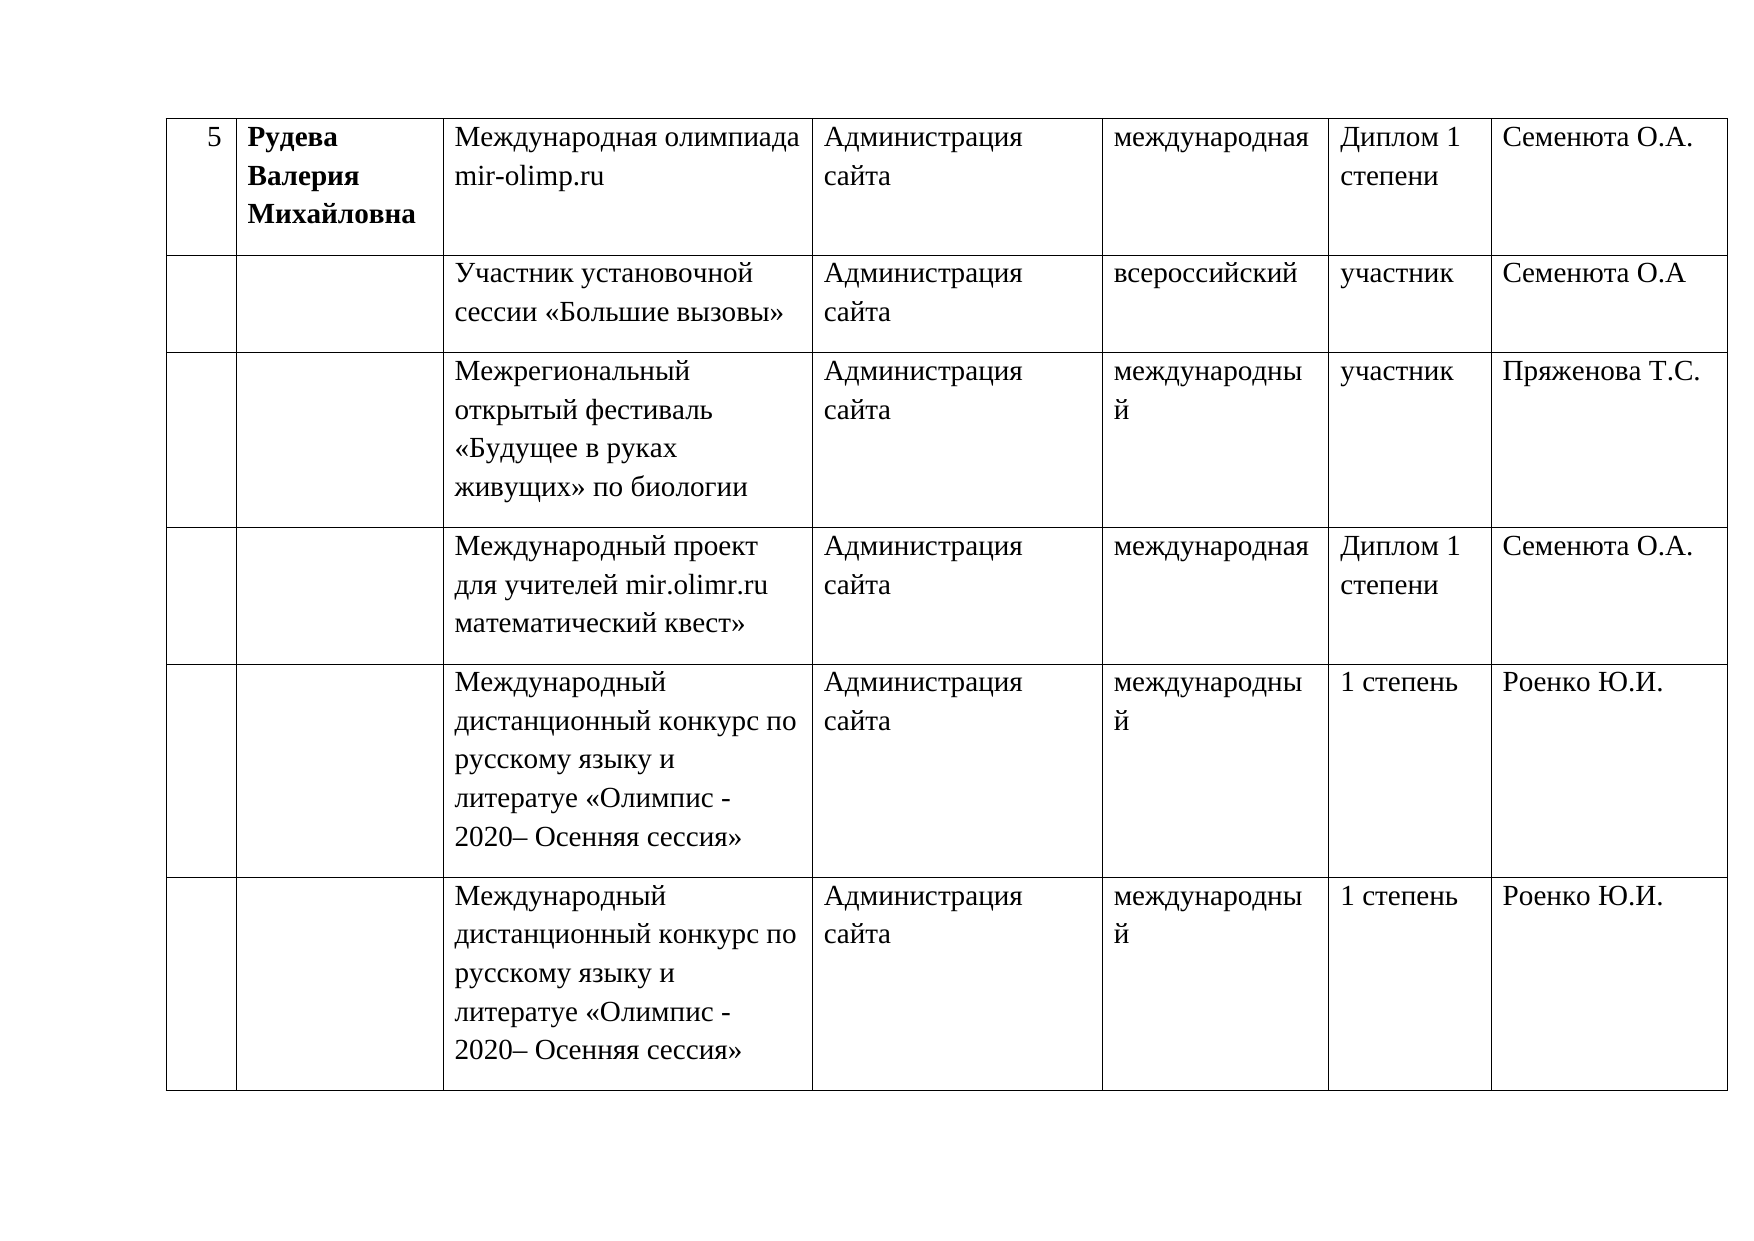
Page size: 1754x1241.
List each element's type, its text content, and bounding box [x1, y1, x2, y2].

table_cell [167, 878, 236, 1090]
table_cell Администрация сайта [813, 665, 1102, 877]
table_cell [237, 665, 443, 877]
table_cell Международный дистанционный конкурс по русскому языку и литератуе «Олимпис -2020– Осенняя сессия» [444, 665, 812, 877]
table_cell Международный проект для учителей mir.olimr.ru математический квест» [444, 528, 812, 663]
table_cell Семенюта О.А. [1492, 119, 1727, 254]
table_cell [237, 878, 443, 1090]
table_cell Администрация сайта [813, 119, 1102, 254]
table_cell Диплом 1 степени [1329, 528, 1491, 663]
table_cell 5 [167, 119, 236, 254]
table_cell [237, 256, 443, 352]
table_cell Семенюта О.А [1492, 256, 1727, 352]
table_cell Международный дистанционный конкурс по русскому языку и литератуе «Олимпис -2020– Осенняя сессия» [444, 878, 812, 1090]
table_cell [237, 528, 443, 663]
table_cell Межрегиональный открытый фестиваль «Будущее в руках живущих» по биологии [444, 353, 812, 527]
table_cell [167, 665, 236, 877]
table_cell 1 степень [1329, 665, 1491, 877]
table_cell Администрация сайта [813, 256, 1102, 352]
table_cell [167, 353, 236, 527]
table_cell [237, 353, 443, 527]
table_cell Администрация сайта [813, 878, 1102, 1090]
table_cell международный [1103, 353, 1328, 527]
table_cell международный [1103, 665, 1328, 877]
table_cell Участник установочной сессии «Большие вызовы» [444, 256, 812, 352]
table_cell международная [1103, 528, 1328, 663]
table_cell Международная олимпиада mir-olimp.ru [444, 119, 812, 254]
table_cell Администрация сайта [813, 528, 1102, 663]
table_cell [167, 256, 236, 352]
table_cell участник [1329, 353, 1491, 527]
table_cell Семенюта О.А. [1492, 528, 1727, 663]
table_cell всероссийский [1103, 256, 1328, 352]
table_cell международный [1103, 878, 1328, 1090]
table_cell Пряженова Т.С. [1492, 353, 1727, 527]
table_cell международная [1103, 119, 1328, 254]
table_cell Администрация сайта [813, 353, 1102, 527]
table_cell Рудева Валерия Михайловна [237, 119, 443, 254]
table_cell 1 степень [1329, 878, 1491, 1090]
table_cell [167, 528, 236, 663]
table_cell Роенко Ю.И. [1492, 665, 1727, 877]
table_cell участник [1329, 256, 1491, 352]
table_cell Диплом 1 степени [1329, 119, 1491, 254]
table_cell Роенко Ю.И. [1492, 878, 1727, 1090]
